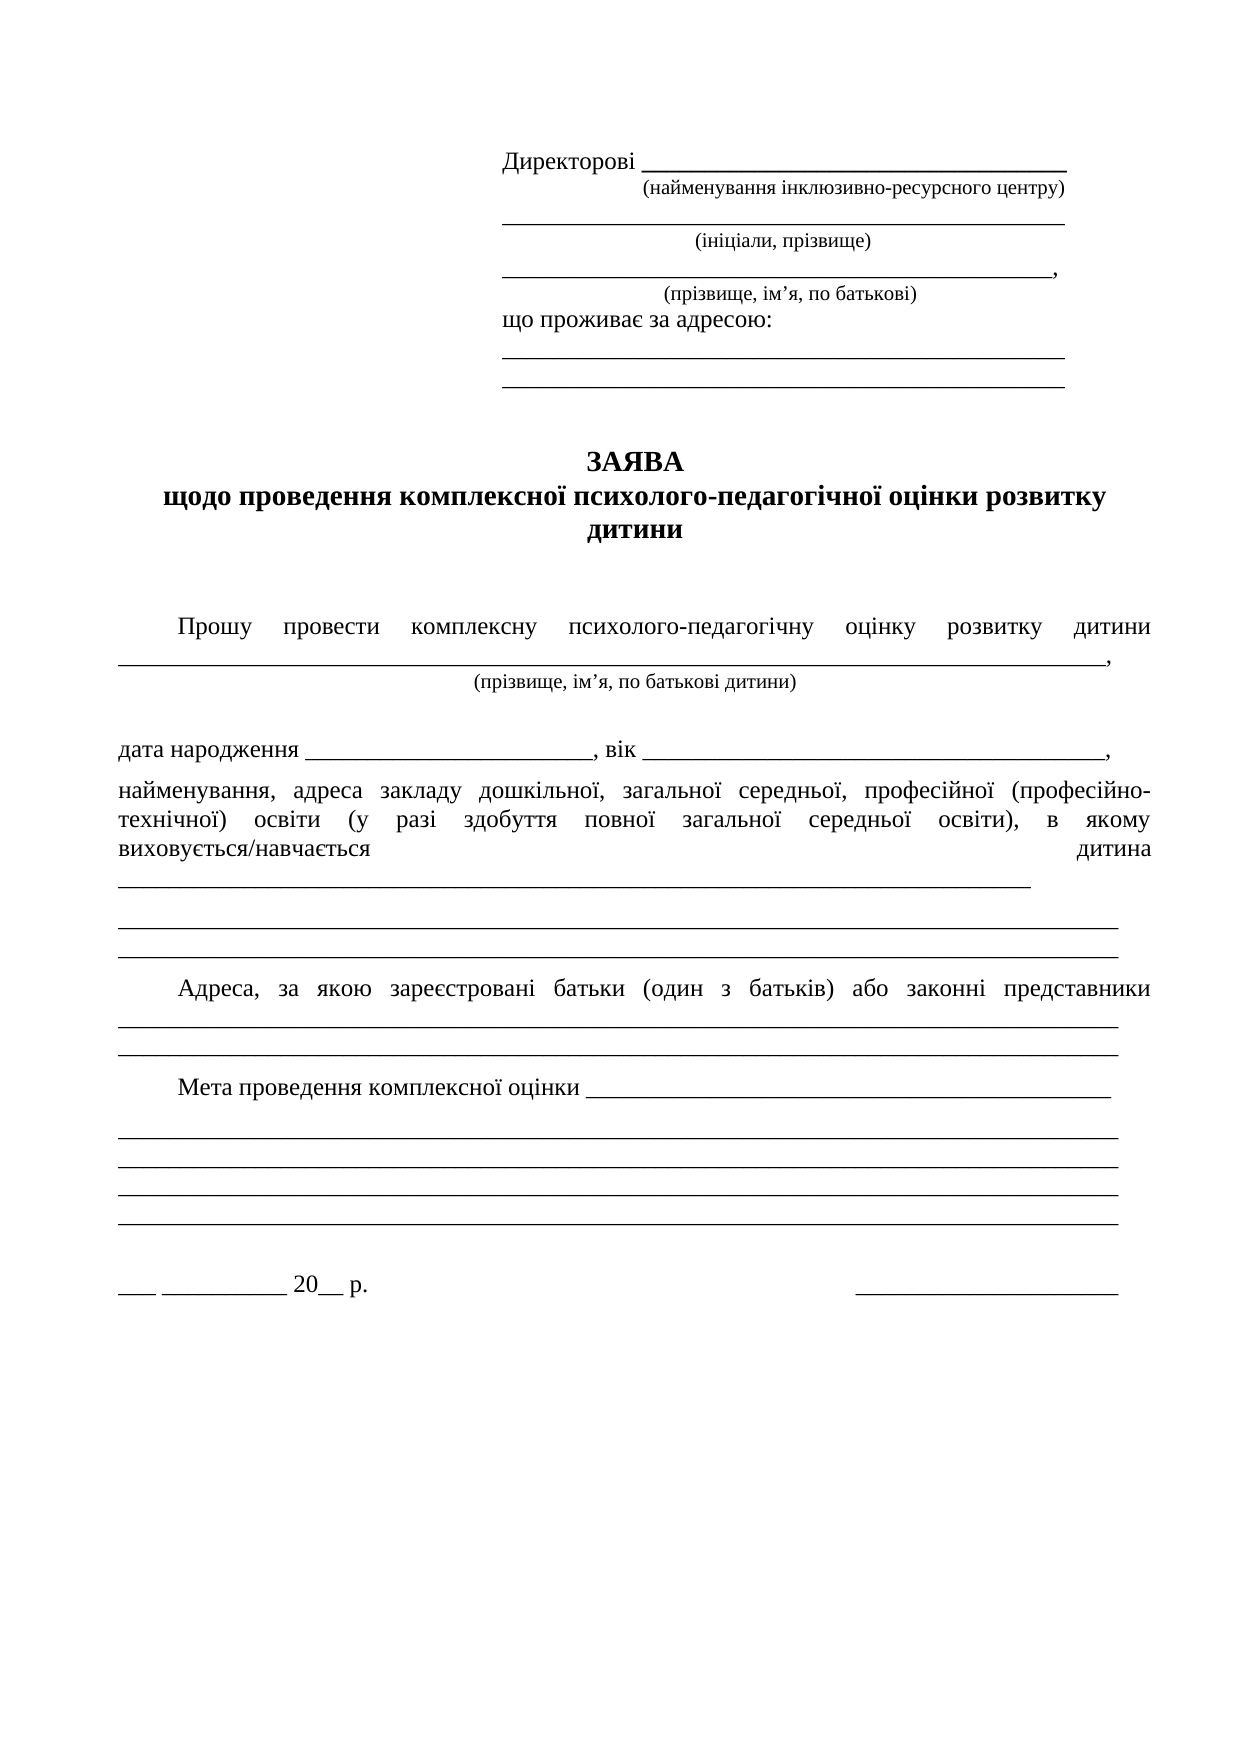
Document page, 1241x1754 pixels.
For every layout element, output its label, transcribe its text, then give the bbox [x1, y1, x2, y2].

text (ініціали, прізвище) [493, 228, 1152, 252]
text ____________________________________________, [493, 252, 1152, 280]
text Прошу провести комплексну психолого-педагогічну оцінку розвитку дитини _______________________________________________________________________________, [118, 611, 1152, 669]
text ________________________________________________________________________________ [118, 1199, 1152, 1228]
text (прізвище, ім’я, по батькові) [502, 280, 1152, 304]
text Адреса, за якою зареєстровані батьки (один з батьків) або законні представники ________________________________________________________________________________ [118, 973, 1152, 1030]
text Мета проведення комплексної оцінки __________________________________________ [118, 1072, 1152, 1100]
text Директорові __________________________________ [502, 146, 1152, 175]
text ________________________________________________________________________________ [118, 1142, 1152, 1170]
text ___ __________ 20__ р. _____________________ [118, 1269, 1152, 1298]
text ________________________________________________________________________________ [118, 1113, 1152, 1142]
text _____________________________________________ [502, 362, 1152, 391]
text ________________________________________________________________________________ [118, 1170, 1152, 1199]
text _____________________________________________ [502, 333, 1152, 362]
text ________________________________________________________________________________ [118, 903, 1152, 932]
text (найменування інклюзивно-ресурсного центру) [502, 175, 1152, 199]
text _____________________________________________ [502, 199, 1152, 228]
text дата народження _______________________, вік _____________________________________, [118, 734, 1152, 763]
text ________________________________________________________________________________ [118, 932, 1152, 960]
text ЗАЯВА щодо проведення комплексної психолого-педагогічної оцінки розвитку дитини [118, 444, 1152, 545]
text найменування, адреса закладу дошкільної, загальної середньої, професійної (професійно-технічної) освіти (у разі здобуття повної загальної середньої освіти), в якому виховується/навчається дитина _________________________________________________________________________ [118, 775, 1152, 890]
text ________________________________________________________________________________ [118, 1030, 1152, 1059]
text (прізвище, ім’я, по батькові дитини) [118, 669, 1152, 693]
text що проживає за адресою: [502, 304, 1152, 333]
